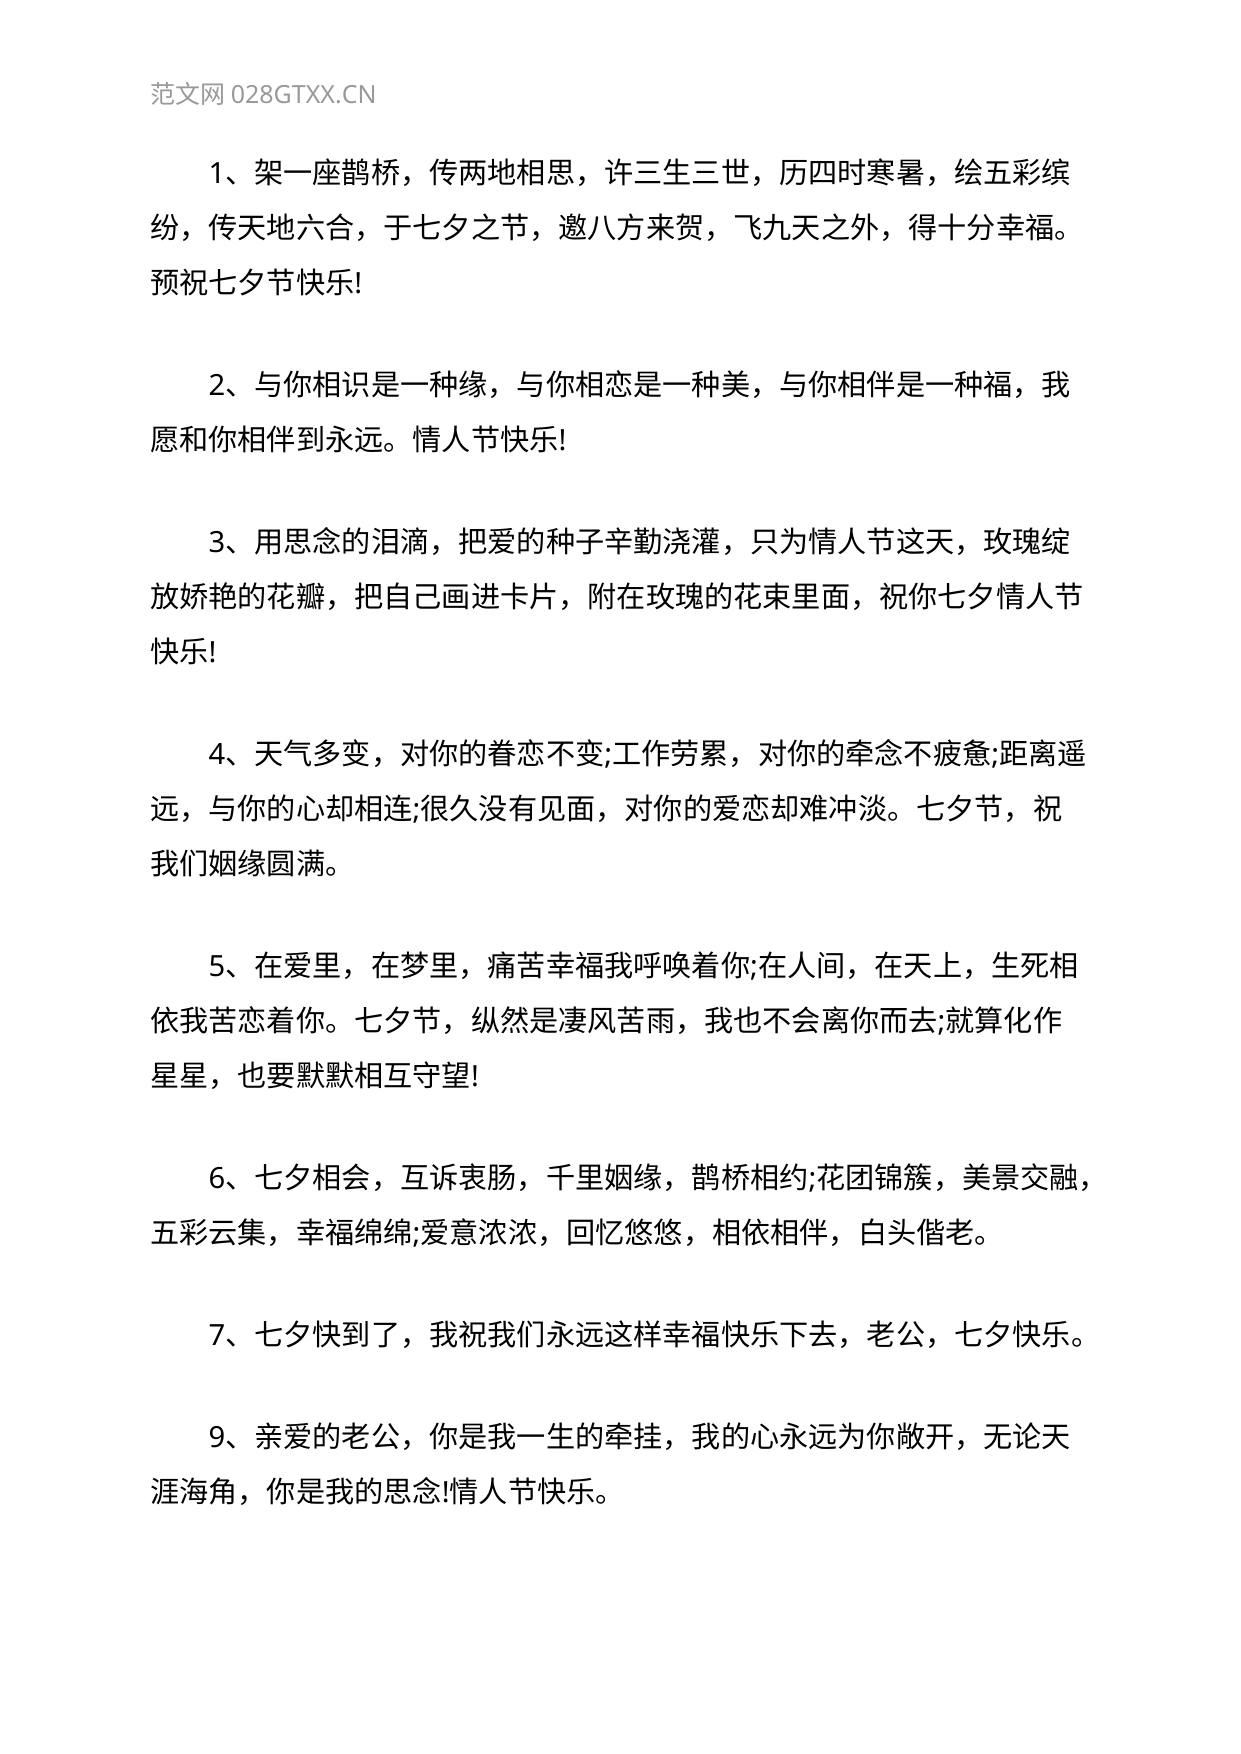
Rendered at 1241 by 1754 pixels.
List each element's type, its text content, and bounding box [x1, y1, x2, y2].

text 2、与你相识是一种缘，与你相恋是一种美，与你相伴是一种福，我愿和你相伴到永远。情人节快乐! [150, 362, 1090, 459]
text 5、在爱里，在梦里，痛苦幸福我呼唤着你;在人间，在天上，生死相依我苦恋着你。七夕节，纵然是凄风苦雨，我也不会离你而去;就算化作星星，也要默默相互守望! [150, 942, 1090, 1095]
text 3、用思念的泪滴，把爱的种子辛勤浇灌，只为情人节这天，玫瑰绽放娇艳的花瓣，把自己画进卡片，附在玫瑰的花束里面，祝你七夕情人节快乐! [150, 519, 1090, 671]
text 4、天气多变，对你的眷恋不变;工作劳累，对你的牵念不疲惫;距离遥远，与你的心却相连;很久没有见面，对你的爱恋却难冲淡。七夕节，祝我们姻缘圆满。 [150, 731, 1090, 883]
text 6、七夕相会，互诉衷肠，千里姻缘，鹊桥相约;花团锦簇，美景交融，五彩云集，幸福绵绵;爱意浓浓，回忆悠悠，相依相伴，白头偕老。 [150, 1154, 1090, 1252]
text 7、七夕快到了，我祝我们永远这样幸福快乐下去，老公，七夕快乐。 [150, 1311, 1090, 1354]
text 9、亲爱的老公，你是我一生的牵挂，我的心永远为你敞开，无论天涯海角，你是我的思念!情人节快乐。 [150, 1413, 1090, 1511]
text 1、架一座鹊桥，传两地相思，许三生三世，历四时寒暑，绘五彩缤纷，传天地六合，于七夕之节，邀八方来贺，飞九天之外，得十分幸福。预祝七夕节快乐! [150, 150, 1090, 302]
